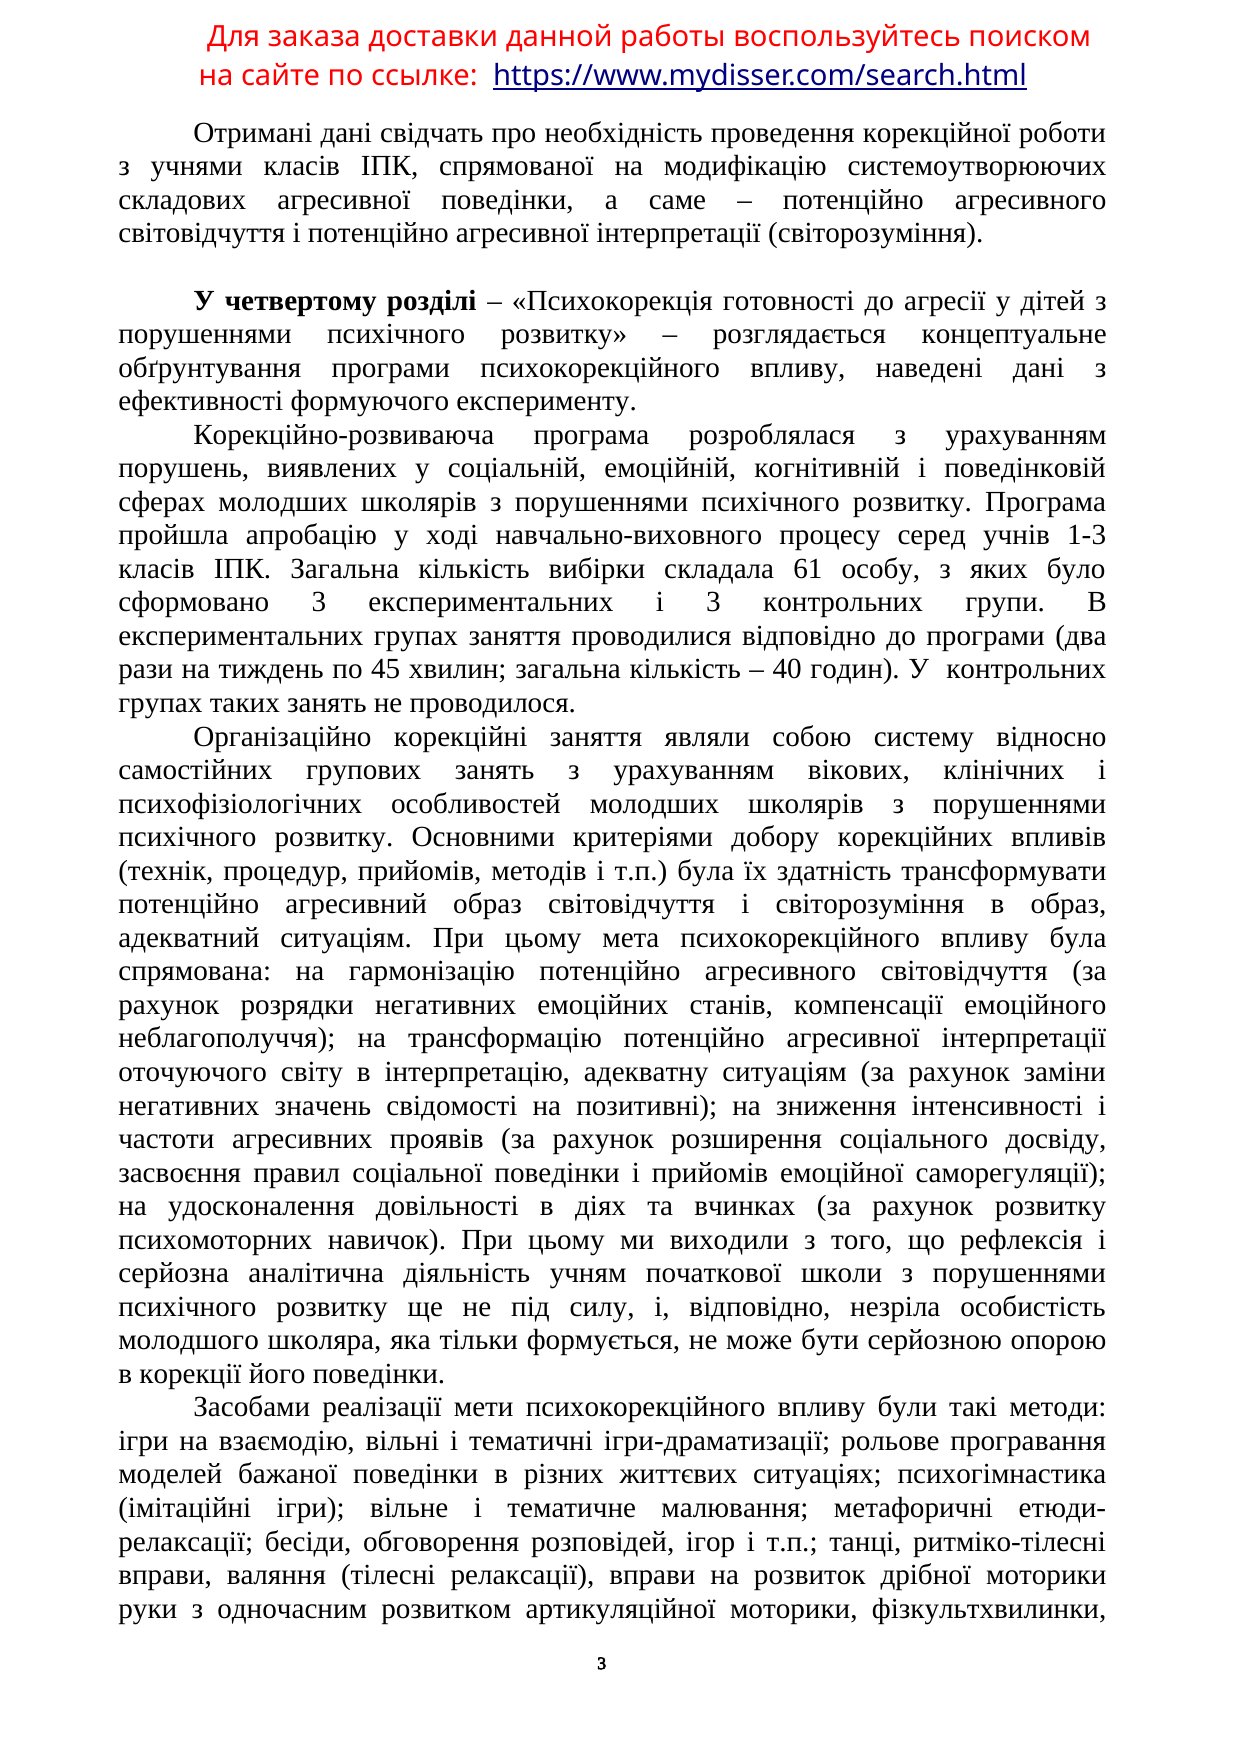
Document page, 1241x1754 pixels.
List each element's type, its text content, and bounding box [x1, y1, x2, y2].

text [118, 1389, 1107, 1624]
text Організаційно корекційні заняття являли собою систему відносно самостійних групових занять з урахуванням вікових, клінічних і психофізіологічних особливостей молодших школярів з порушеннями психічного розвитку. Основними критеріями добору корекційних впливів (технік, процедур, прийомів, методів і т.п.) була їх здатність трансформувати потенційно агресивний образ світовідчуття і світорозуміння в образ, адекватний ситуаціям. При цьому мета психокорекційного впливу була спрямована: на гармонізацію потенційно агресивного світовідчуття (за рахунок розрядки негативних емоційних станів, компенсації емоційного неблагополуччя); на трансформацію потенційно агресивної інтерпретації оточуючого світу в інтерпретацію, адекватну ситуаціям (за рахунок заміни негативних значень свідомості на позитивні); на зниження інтенсивності і частоти агресивних проявів (за рахунок розширення соціального досвіду, засвоєння правил соціальної поведінки і прийомів емоційної саморегуляції); на удосконалення довільності в діях та вчинках (за рахунок розвитку психомоторних навичок). При цьому ми виходили з того, що рефлексія і серйозна аналітична діяльність учням початкової школи з порушеннями психічного розвитку ще не під силу, і, відповідно, незріла особистість молодшого школяра, яка тільки формується, не може бути серйозною опорою в корекції його поведінки. [118, 719, 1107, 1389]
text Отримані дані свідчать про необхідність проведення корекційної роботи з учнями класів ІПК, спрямованої на модифікацію системоутворюючих складових агресивної поведінки, а саме – потенційно агресивного світовідчуття і потенційно агресивної інтерпретації (світорозуміння). [118, 115, 1107, 249]
text Корекційно-розвиваюча програма розроблялася з урахуванням порушень, виявлених у соціальній, емоційній, когнітивній і поведінковій сферах молодших школярів з порушеннями психічного розвитку. Програма пройшла апробацію у ході навчально-виховного процесу серед учнів 1-3 класів ІПК. Загальна кількість вибірки складала 61 особу, з яких було сформовано 3 експериментальних і 3 контрольних групи. В експериментальних групах заняття проводилися відповідно до програми (два рази на тиждень по 45 хвилин; загальна кількість – 40 годин). У контрольних групах таких занять не проводилося. [118, 417, 1107, 719]
text У четвертому розділі – «Психокорекція готовності до агресії у дітей з порушеннями психічного розвитку» – розглядається концептуальне обґрунтування програми психокорекційного впливу, наведені дані з ефективності формуючого експерименту. [118, 283, 1107, 417]
